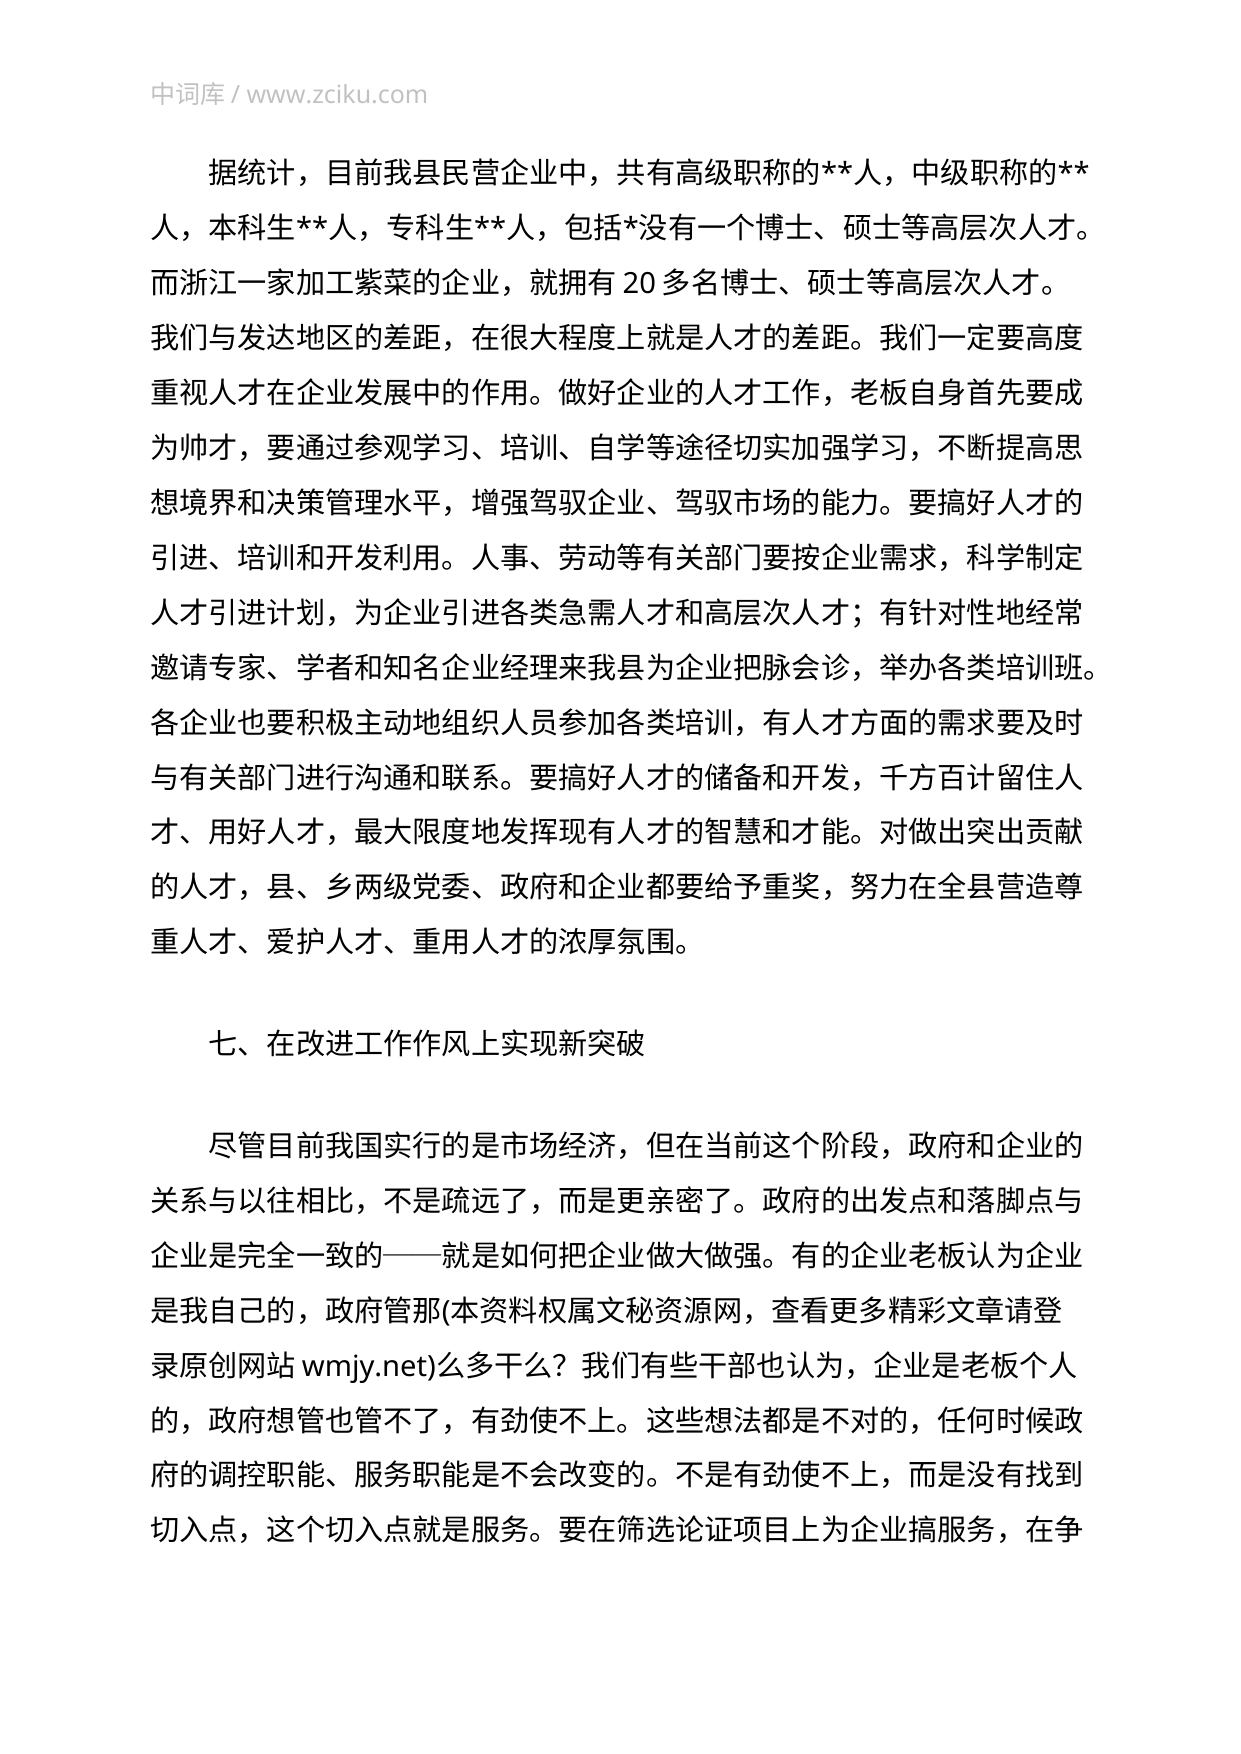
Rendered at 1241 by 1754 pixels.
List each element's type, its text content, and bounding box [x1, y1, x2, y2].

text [150, 1122, 1090, 1549]
text 七、在改进工作作风上实现新突破 [150, 1021, 1090, 1063]
text 据统计，目前我县民营企业中，共有高级职称的**人，中级职称的**人，本科生**人，专科生**人，包括*没有一个博士、硕士等高层次人才。而浙江一家加工紫菜的企业，就拥有20多名博士、硕士等高层次人才。我们与发达地区的差距，在很大程度上就是人才的差距。我们一定要高度重视人才在企业发展中的作用。做好企业的人才工作，老板自身首先要成为帅才，要通过参观学习、培训、自学等途径切实加强学习，不断提高思想境界和决策管理水平，增强驾驭企业、驾驭市场的能力。要搞好人才的引进、培训和开发利用。人事、劳动等有关部门要按企业需求，科学制定人才引进计划，为企业引进各类急需人才和高层次人才；有针对性地经常邀请专家、学者和知名企业经理来我县为企业把脉会诊，举办各类培训班。各企业也要积极主动地组织人员参加各类培训，有人才方面的需求要及时与有关部门进行沟通和联系。要搞好人才的储备和开发，千方百计留住人才、用好人才，最大限度地发挥现有人才的智慧和才能。对做出突出贡献的人才，县、乡两级党委、政府和企业都要给予重奖，努力在全县营造尊重人才、爱护人才、重用人才的浓厚氛围。 [150, 150, 1090, 961]
